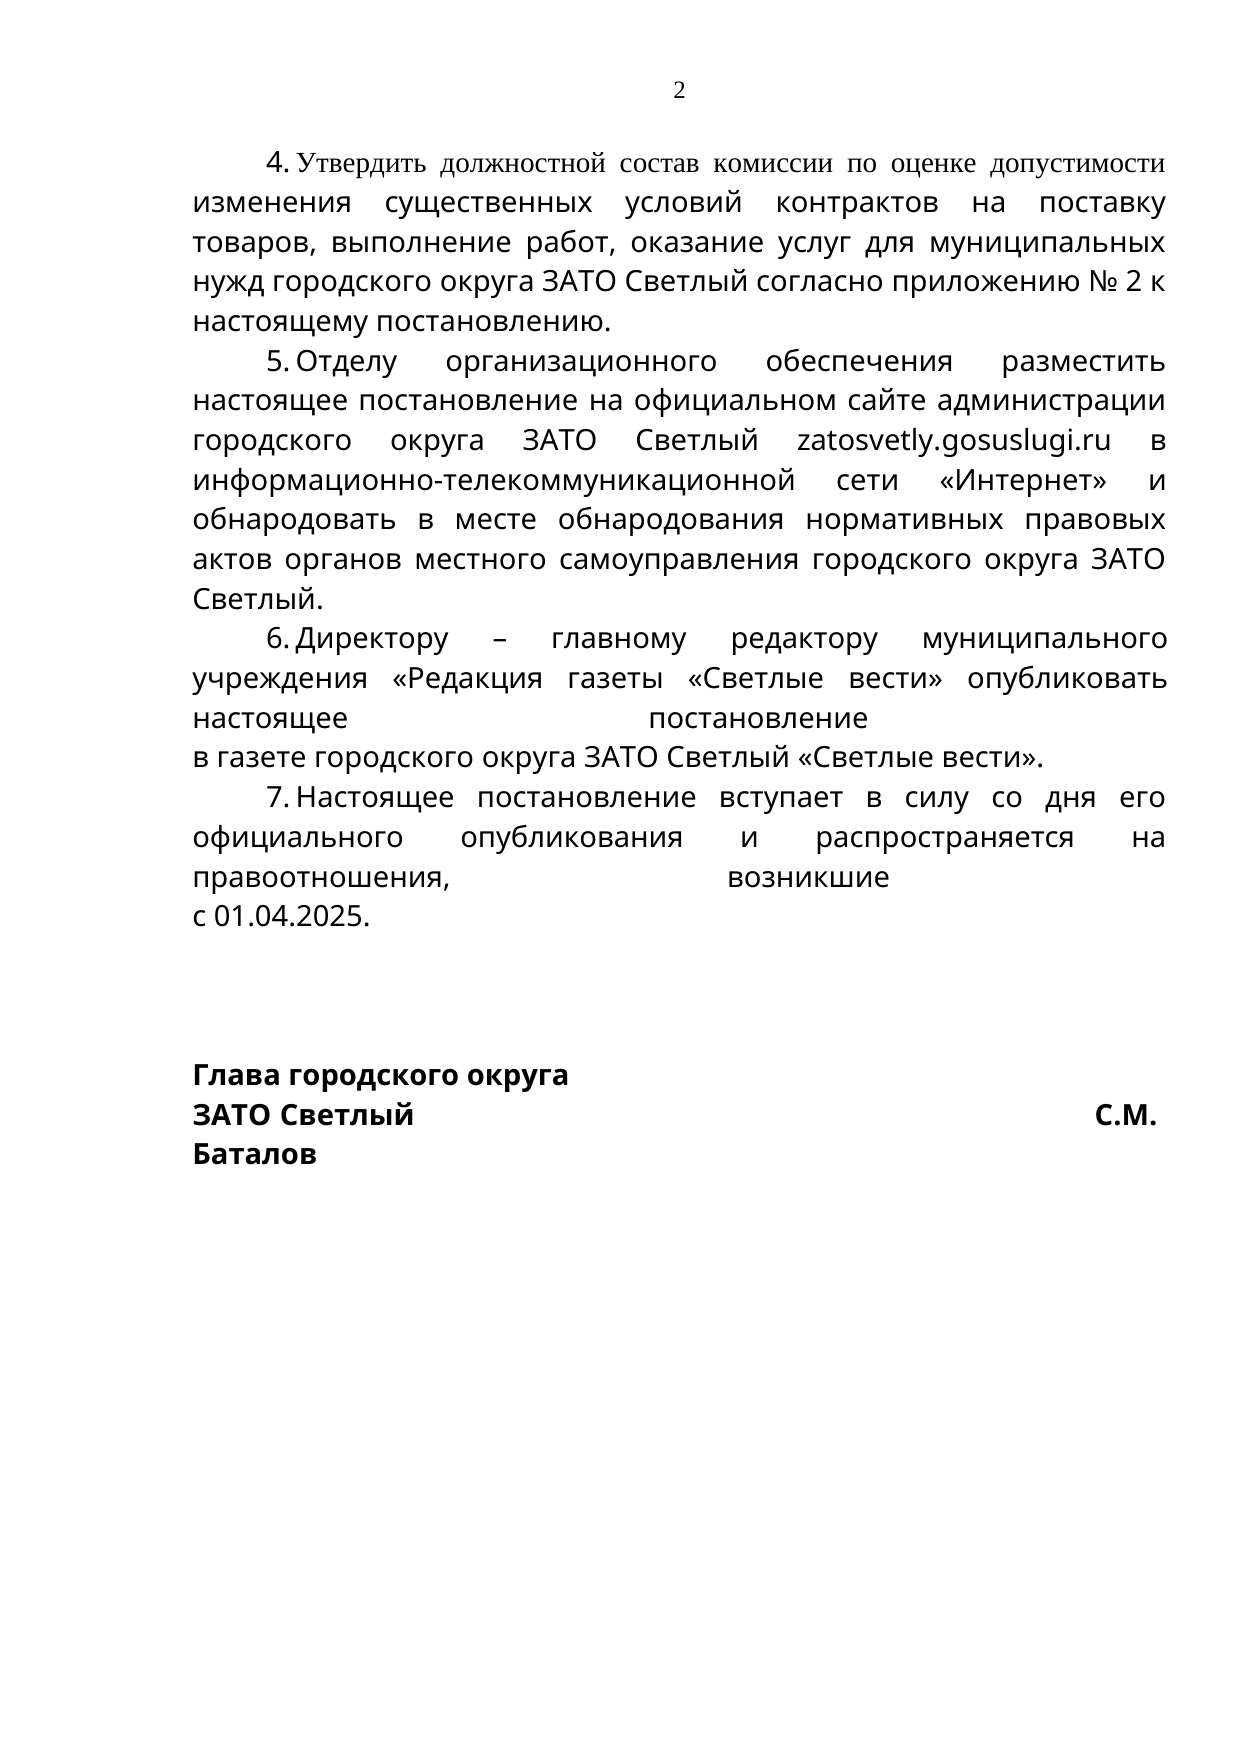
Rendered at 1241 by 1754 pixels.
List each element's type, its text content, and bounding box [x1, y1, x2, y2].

list Настоящее постановление вступает в силу со дня его официального опубликования и распространяется на правоотношения, возникшие с 01.04.2025. [192, 776, 1167, 935]
list Отделу организационного обеспечения разместить настоящее постановление на официальном сайте администрации городского округа ЗАТО Светлый zatosvetly.gosuslugi.ru в информационно-телекоммуникационной сети «Интернет» и обнародовать в месте обнародования нормативных правовых актов органов местного самоуправления городского округа ЗАТО Светлый. [192, 340, 1167, 618]
list Утвердить должностной состав комиссии по оценке допустимости изменения существенных условий контрактов на поставку товаров, выполнение работ, оказание услуг для муниципальных нужд городского округа ЗАТО Светлый согласно приложению № 2 к настоящему постановлению. [192, 141, 1167, 340]
list Директору – главному редактору муниципального учреждения «Редакция газеты «Светлые вести» опубликовать настоящее постановление в газете городского округа ЗАТО Светлый «Светлые вести». [192, 618, 1168, 776]
text ЗАТО Светлый С.М. Баталов [192, 1094, 1167, 1173]
text Глава городского округа [192, 1054, 1167, 1094]
